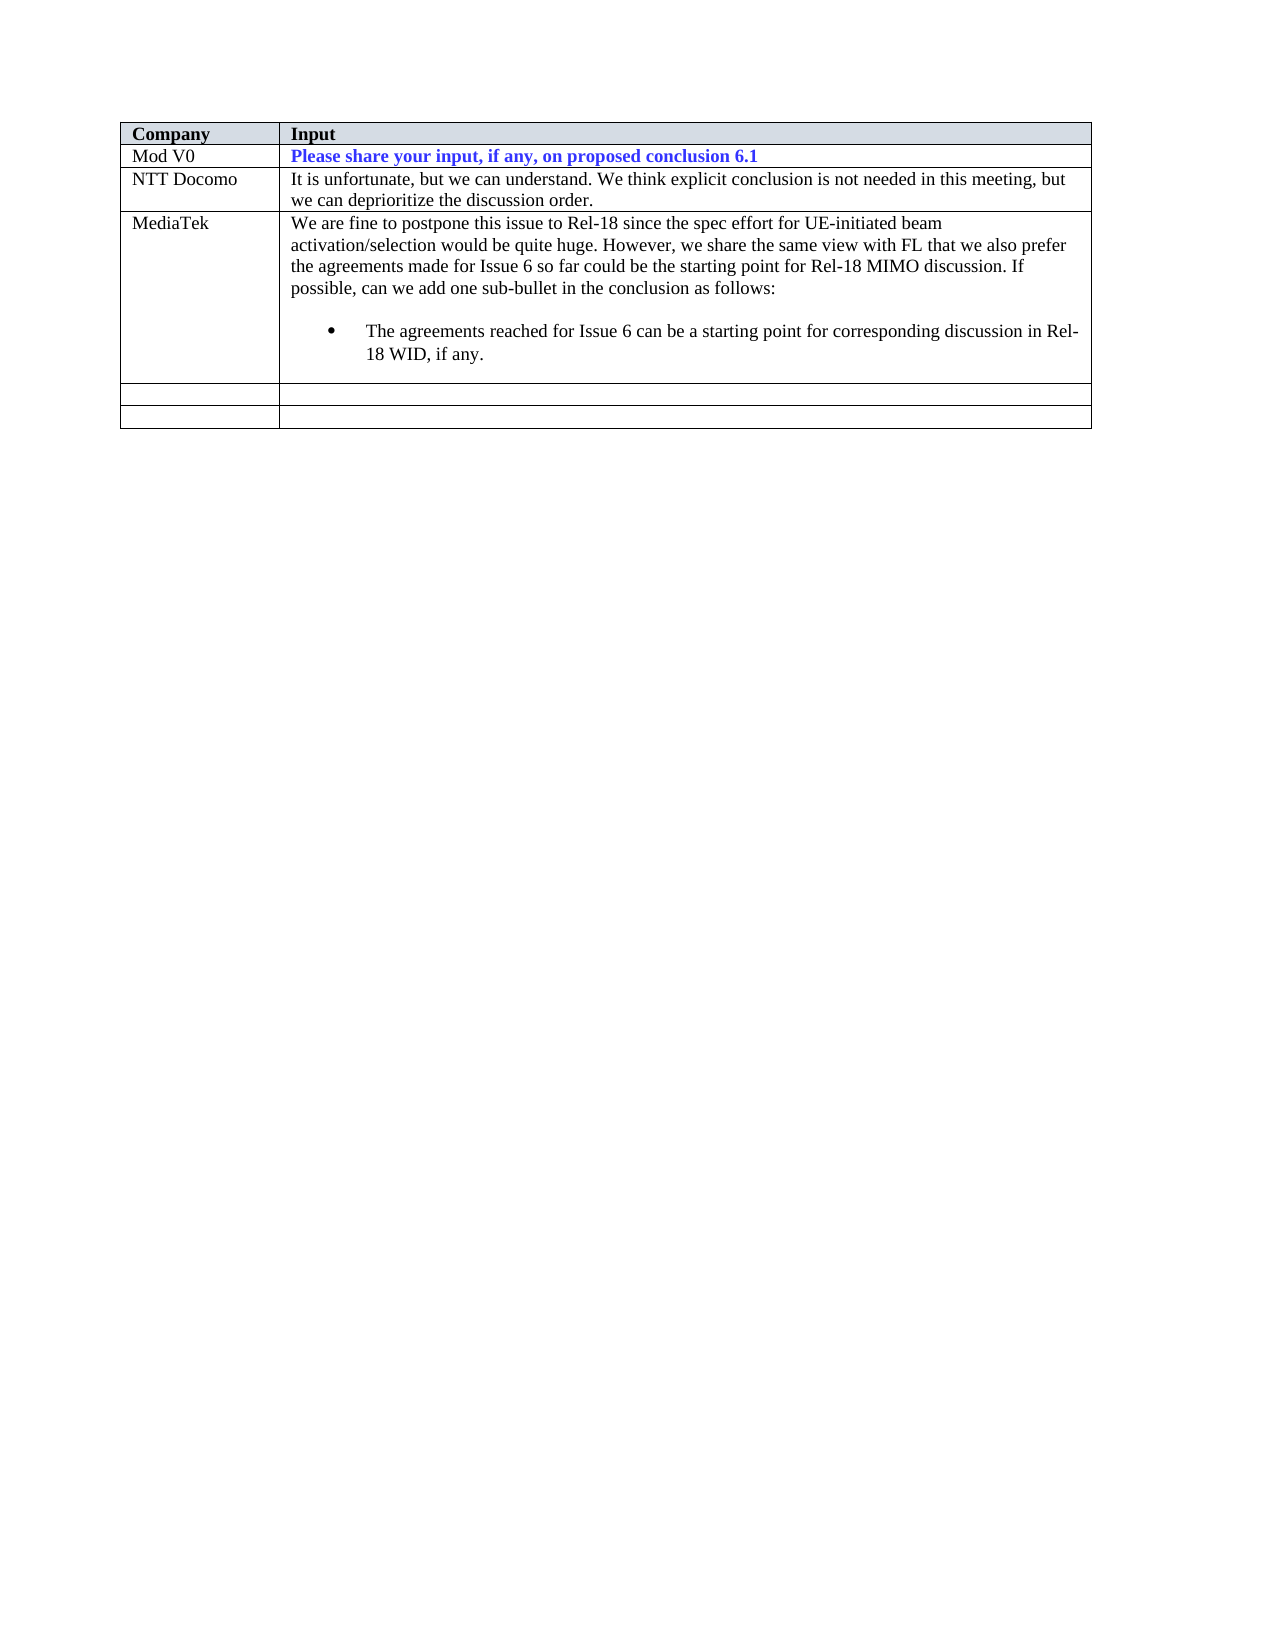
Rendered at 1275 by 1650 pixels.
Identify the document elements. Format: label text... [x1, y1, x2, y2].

table_header Company [121, 123, 279, 144]
table_cell We are fine to postpone this issue to Rel-18 since the spec effort for UE-initiated beam activation/selection would be quite huge. However, we share the same view with FL that we also prefer the agreements made for Issue 6 so far could be the starting point for Rel-18 MIMO discussion. If possible, can we add one sub-bullet in the conclusion as follows: The agreements reached for Issue 6 can be a starting point for corresponding discussion in Rel-18 WID, if any. [280, 212, 1091, 382]
table_header Input [280, 123, 1091, 144]
table_cell NTT Docomo [121, 168, 279, 211]
table_cell [280, 384, 1091, 405]
table_cell [121, 384, 279, 405]
table_cell [280, 406, 1091, 428]
table_cell It is unfortunate, but we can understand. We think explicit conclusion is not needed in this meeting, but we can deprioritize the discussion order. [280, 168, 1091, 211]
table_cell Mod V0 [121, 145, 279, 167]
table_cell Please share your input, if any, on proposed conclusion 6.1 [280, 145, 1091, 167]
table_cell MediaTek [121, 212, 279, 382]
table_cell [121, 406, 279, 428]
